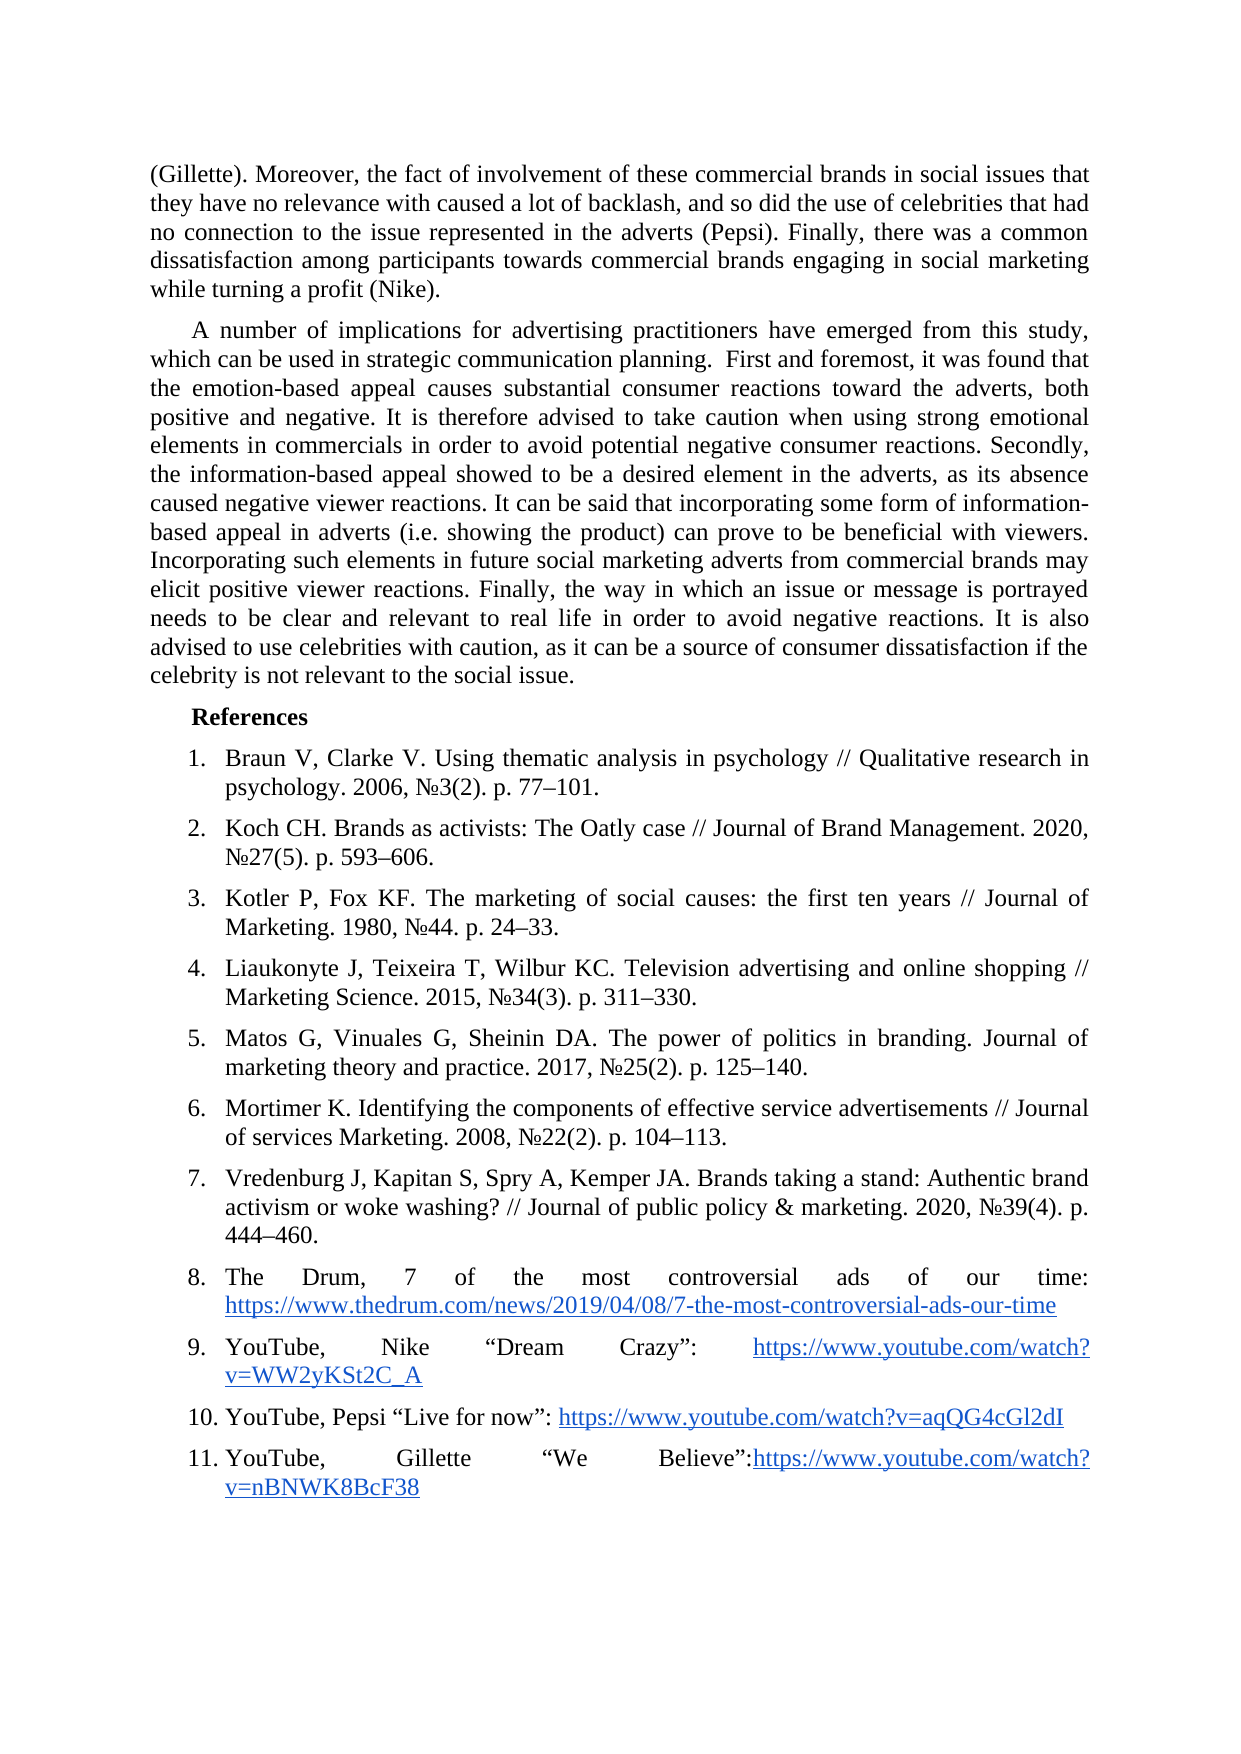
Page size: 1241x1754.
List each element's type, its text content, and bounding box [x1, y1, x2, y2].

list Kotler P, Fox KF. The marketing of social causes: the first ten years // Journal of Marketing. 1980, №44. p. 24–33. [187, 883, 1090, 941]
list Braun V, Clarke V. Using thematic analysis in psychology // Qualitative research in psychology. 2006, №3(2). p. 77–101. [187, 743, 1090, 801]
list Vredenburg J, Kapitan S, Spry A, Kemper JA. Brands taking a stand: Authentic brand activism or woke washing? // Journal of public policy & marketing. 2020, №39(4). p. 444–460. [187, 1163, 1090, 1249]
list Liaukonyte J, Teixeira T, Wilbur KC. Television advertising and online shopping // Marketing Science. 2015, №34(3). p. 311–330. [187, 953, 1090, 1011]
text A number of implications for advertising practitioners have emerged from this study, which can be used in strategic communication planning. First and foremost, it was found that the emotion-based appeal causes substantial consumer reactions toward the adverts, both positive and negative. It is therefore advised to take caution when using strong emotional elements in commercials in order to avoid potential negative consumer reactions. Secondly, the information-based appeal showed to be a desired element in the adverts, as its absence caused negative viewer reactions. It can be said that incorporating some form of information-based appeal in adverts (i.e. showing the product) can prove to be beneficial with viewers. Incorporating such elements in future social marketing adverts from commercial brands may elicit positive viewer reactions. Finally, the way in which an issue or message is portrayed needs to be clear and relevant to real life in order to avoid negative reactions. It is also advised to use celebrities with caution, as it can be a source of consumer dissatisfaction if the celebrity is not relevant to the social issue. [150, 316, 1090, 689]
list The Drum, 7 of the most controversial ads of our time: https://www.thedrum.com/news/2019/04/08/7-the-most-controversial-ads-our-time [187, 1262, 1090, 1319]
text References [150, 702, 1090, 731]
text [150, 159, 1090, 303]
list Mortimer K. Identifying the components of effective service advertisements // Journal of services Marketing. 2008, №22(2). p. 104–113. [187, 1093, 1090, 1151]
list Matos G, Vinuales G, Sheinin DA. The power of politics in branding. Journal of marketing theory and practice. 2017, №25(2). p. 125–140. [187, 1023, 1090, 1081]
list YouTube, Gillette “We Believe”:https://www.youtube.com/watch?v=nBNWK8BcF38 [187, 1443, 1090, 1501]
list YouTube, Pepsi “Live for now”: https://www.youtube.com/watch?v=aqQG4cGl2dI [187, 1402, 1090, 1431]
list Koch CH. Brands as activists: The Oatly case // Journal of Brand Management. 2020, №27(5). p. 593–606. [187, 813, 1090, 871]
list YouTube, Nike “Dream Crazy”: https://www.youtube.com/watch?v=WW2yKSt2C_A [187, 1332, 1090, 1389]
